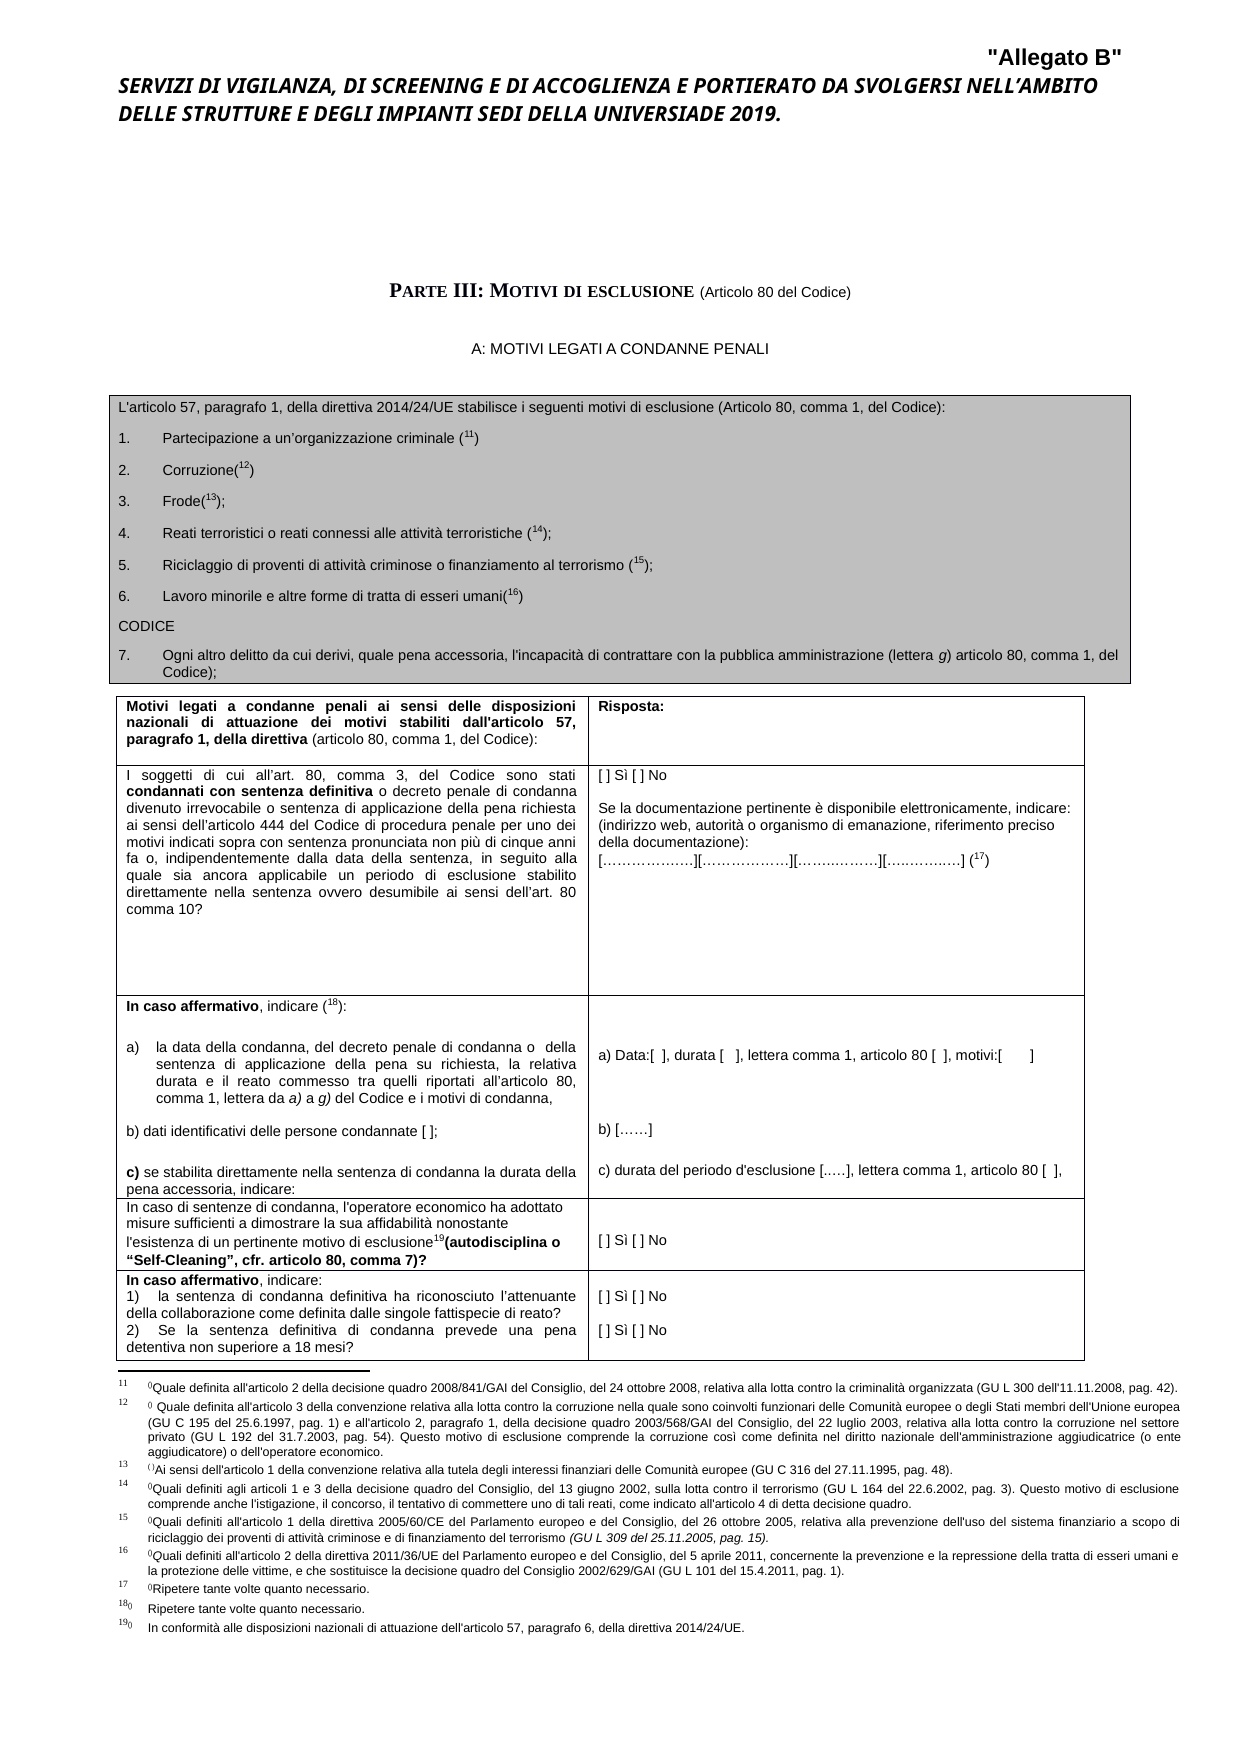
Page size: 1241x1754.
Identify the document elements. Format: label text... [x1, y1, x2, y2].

text CODICE [110, 615, 1130, 634]
list Partecipazione a un’organizzazione criminale () [110, 425, 1130, 447]
table_cell I soggetti di cui all’art. 80, comma 3, del Codice sono stati condannati con sentenza definitiva o decreto penale di condanna divenuto irrevocabile o sentenza di applicazione della pena richiesta ai sensi dell’articolo 444 del Codice di procedura penale per uno dei motivi indicati sopra con sentenza pronunciata non più di cinque anni fa o, indipendentemente dalla data della sentenza, in seguito alla quale sia ancora applicabile un periodo di esclusione stabilito direttamente nella sentenza ovvero desumibile ai sensi dell’art. 80 comma 10? [117, 766, 588, 995]
table_header Risposta: [589, 697, 1084, 765]
title A: Motivi legati a condanne penali [118, 340, 1122, 358]
table_cell [ ] Sì [ ] No Se la documentazione pertinente è disponibile elettronicamente, indicare: (indirizzo web, autorità o organismo di emanazione, riferimento preciso della documentazione): […………….…][………………][……..………][…..……..…] () [589, 766, 1084, 995]
list Ogni altro delitto da cui derivi, quale pena accessoria, l'incapacità di contrattare con la pubblica amministrazione (lettera g) articolo 80, comma 1, del Codice); [110, 644, 1130, 683]
table_cell a) Data:[ ], durata [ ], lettera comma 1, articolo 80 [ ], motivi:[ ] b) [……] c) durata del periodo d'esclusione [..…], lettera comma 1, articolo 80 [ ], [589, 996, 1084, 1197]
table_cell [589, 1271, 1084, 1360]
table_header Motivi legati a condanne penali ai sensi delle disposizioni nazionali di attuazione dei motivi stabiliti dall'articolo 57, paragrafo 1, della direttiva (articolo 80, comma 1, del Codice): [117, 697, 588, 765]
list Lavoro minorile e altre forme di tratta di esseri umani() [110, 583, 1130, 605]
title Parte III: Motivi di esclusione (Articolo 80 del Codice) [118, 278, 1122, 302]
table_cell [ ] Sì [ ] No [589, 1199, 1084, 1270]
list Corruzione() [110, 456, 1130, 479]
list Frode(); [110, 488, 1130, 510]
text L'articolo 57, paragrafo 1, della direttiva 2014/24/UE stabilisce i seguenti motivi di esclusione (Articolo 80, comma 1, del Codice): [110, 396, 1130, 415]
table_cell In caso di sentenze di condanna, l'operatore economico ha adottato misure sufficienti a dimostrare la sua affidabilità nonostante l'esistenza di un pertinente motivo di esclusione(autodisciplina o “Self-Cleaning”, cfr. articolo 80, comma 7)? [117, 1199, 588, 1270]
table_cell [117, 1271, 588, 1360]
list Reati terroristici o reati connessi alle attività terroristiche (); [110, 520, 1130, 542]
list Riciclaggio di proventi di attività criminose o finanziamento al terrorismo (); [110, 551, 1130, 574]
table_cell In caso affermativo, indicare (): la data della condanna, del decreto penale di condanna o della sentenza di applicazione della pena su richiesta, la relativa durata e il reato commesso tra quelli riportati all’articolo 80, comma 1, lettera da a) a g) del Codice e i motivi di condanna, b) dati identificativi delle persone condannate [ ]; c) se stabilita direttamente nella sentenza di condanna la durata della pena accessoria, indicare: [117, 996, 588, 1197]
